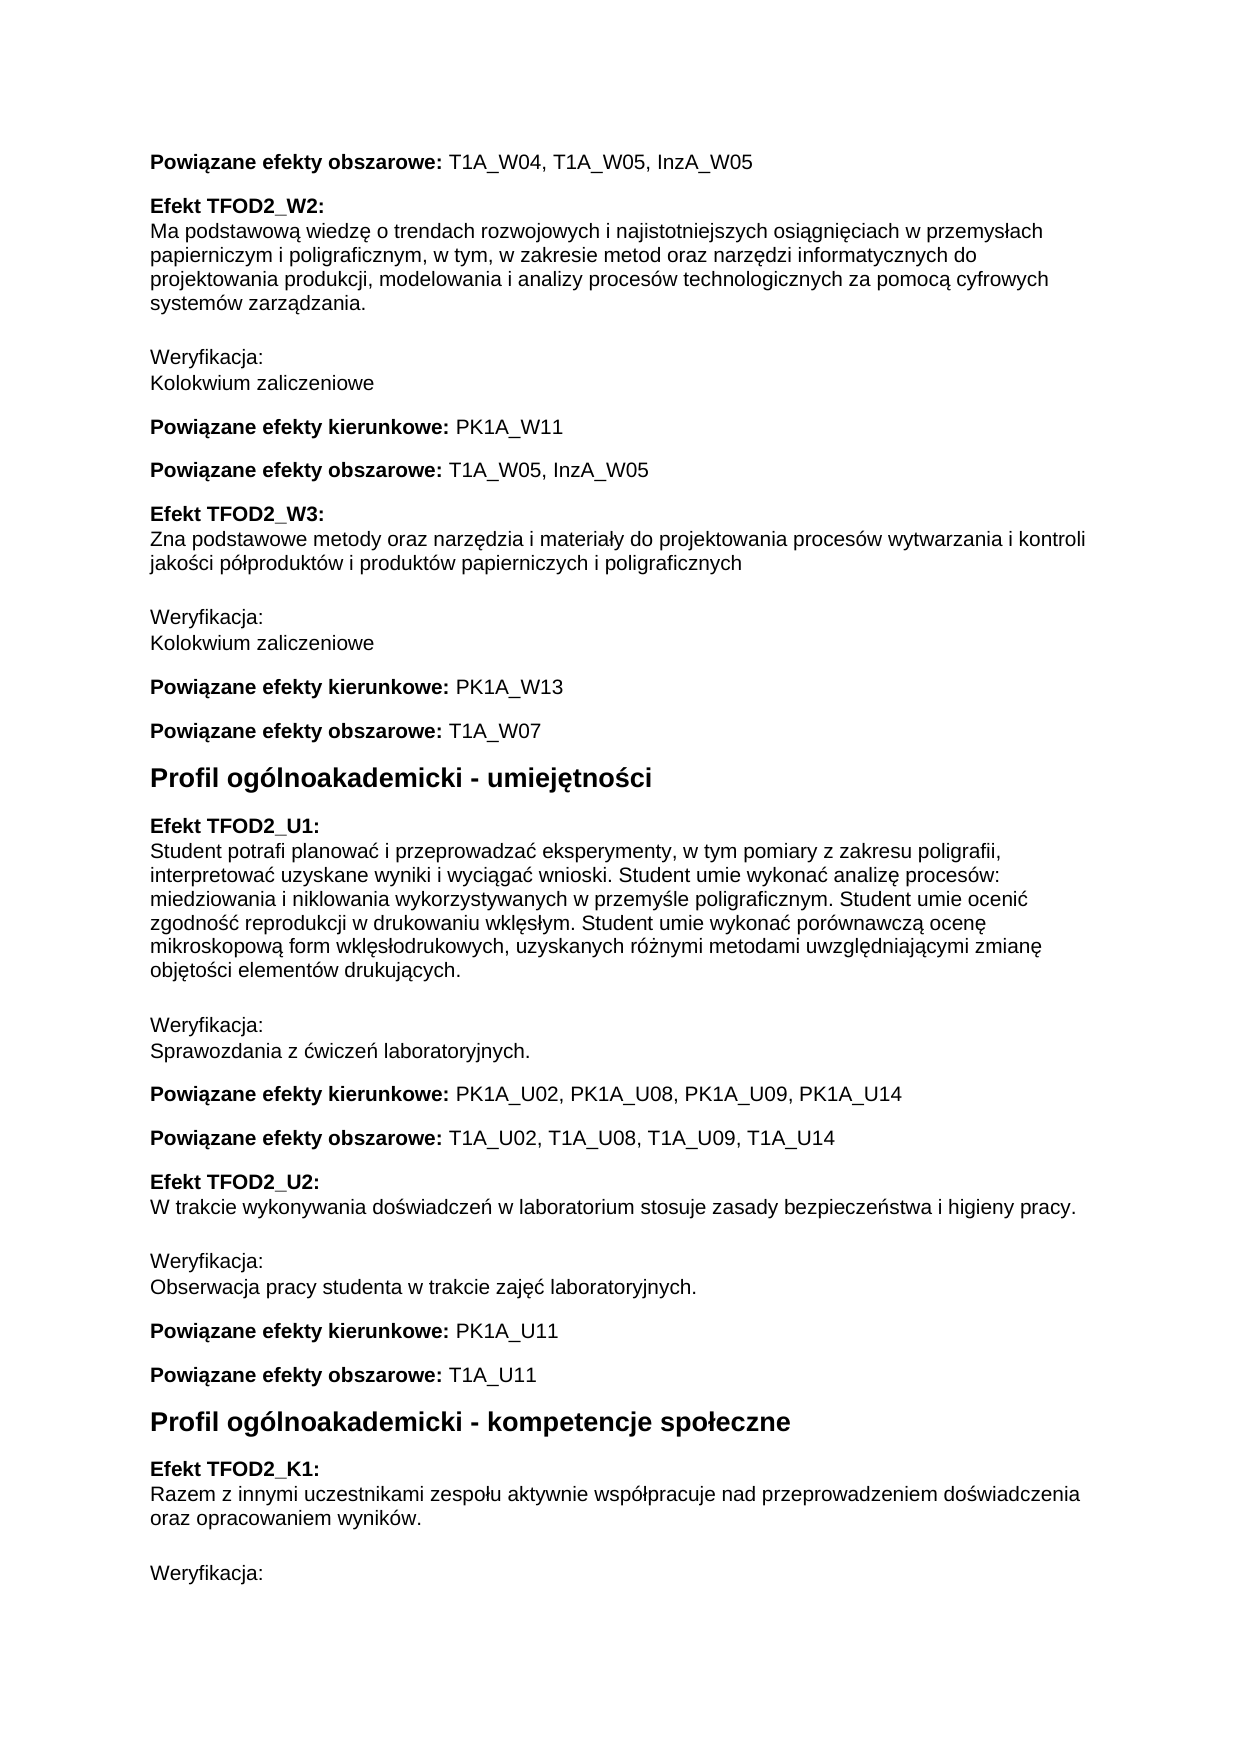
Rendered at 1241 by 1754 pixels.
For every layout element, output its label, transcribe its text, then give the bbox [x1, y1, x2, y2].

text Efekt TFOD2_W2: [150, 194, 1090, 218]
subtitle Profil ogólnoakademicki - kompetencje społeczne [150, 1406, 1090, 1437]
text Powiązane efekty obszarowe: T1A_W05, InzA_W05 [150, 458, 1090, 482]
text Weryfikacja: [150, 1560, 1090, 1584]
text Efekt TFOD2_W3: [150, 502, 1090, 526]
text Ma podstawową wiedzę o trendach rozwojowych i najistotniejszych osiągnięciach w przemysłach papierniczym i poligraficznym, w tym, w zakresie metod oraz narzędzi informatycznych do projektowania produkcji, modelowania i analizy procesów technologicznych za pomocą cyfrowych systemów zarządzania. [150, 219, 1090, 338]
text W trakcie wykonywania doświadczeń w laboratorium stosuje zasady bezpieczeństwa i higieny pracy. [150, 1195, 1090, 1243]
text Powiązane efekty kierunkowe: PK1A_W11 [150, 414, 1090, 438]
text Weryfikacja: [150, 345, 1090, 369]
text Student potrafi planować i przeprowadzać eksperymenty, w tym pomiary z zakresu poligrafii, interpretować uzyskane wyniki i wyciągać wnioski. Student umie wykonać analizę procesów: miedziowania i niklowania wykorzystywanych w przemyśle poligraficznym. Student umie ocenić zgodność reprodukcji w drukowaniu wklęsłym. Student umie wykonać porównawczą ocenę mikroskopową form wklęsłodrukowych, uzyskanych różnymi metodami uwzględniającymi zmianę objętości elementów drukujących. [150, 838, 1090, 1006]
text Weryfikacja: [150, 1012, 1090, 1036]
text Powiązane efekty obszarowe: T1A_W07 [150, 719, 1090, 743]
text Powiązane efekty kierunkowe: PK1A_U02, PK1A_U08, PK1A_U09, PK1A_U14 [150, 1082, 1090, 1106]
text Efekt TFOD2_U2: [150, 1170, 1090, 1194]
subtitle Profil ogólnoakademicki - umiejętności [150, 762, 1090, 794]
text Powiązane efekty obszarowe: T1A_W04, T1A_W05, InzA_W05 [150, 150, 1090, 174]
text Powiązane efekty kierunkowe: PK1A_W13 [150, 675, 1090, 699]
text Kolokwium zaliczeniowe [150, 631, 1090, 655]
text Powiązane efekty obszarowe: T1A_U11 [150, 1362, 1090, 1386]
text Powiązane efekty obszarowe: T1A_U02, T1A_U08, T1A_U09, T1A_U14 [150, 1126, 1090, 1150]
text Obserwacja pracy studenta w trakcie zajęć laboratoryjnych. [150, 1275, 1090, 1299]
text Efekt TFOD2_K1: [150, 1457, 1090, 1481]
text Weryfikacja: [150, 605, 1090, 629]
text Zna podstawowe metody oraz narzędzia i materiały do projektowania procesów wytwarzania i kontroli jakości półproduktów i produktów papierniczych i poligraficznych [150, 527, 1090, 599]
text Weryfikacja: [150, 1249, 1090, 1273]
text Sprawozdania z ćwiczeń laboratoryjnych. [150, 1038, 1090, 1062]
text Powiązane efekty kierunkowe: PK1A_U11 [150, 1319, 1090, 1343]
text Kolokwium zaliczeniowe [150, 371, 1090, 395]
text Razem z innymi uczestnikami zespołu aktywnie współpracuje nad przeprowadzeniem doświadczenia oraz opracowaniem wyników. [150, 1482, 1090, 1554]
text Efekt TFOD2_U1: [150, 813, 1090, 837]
